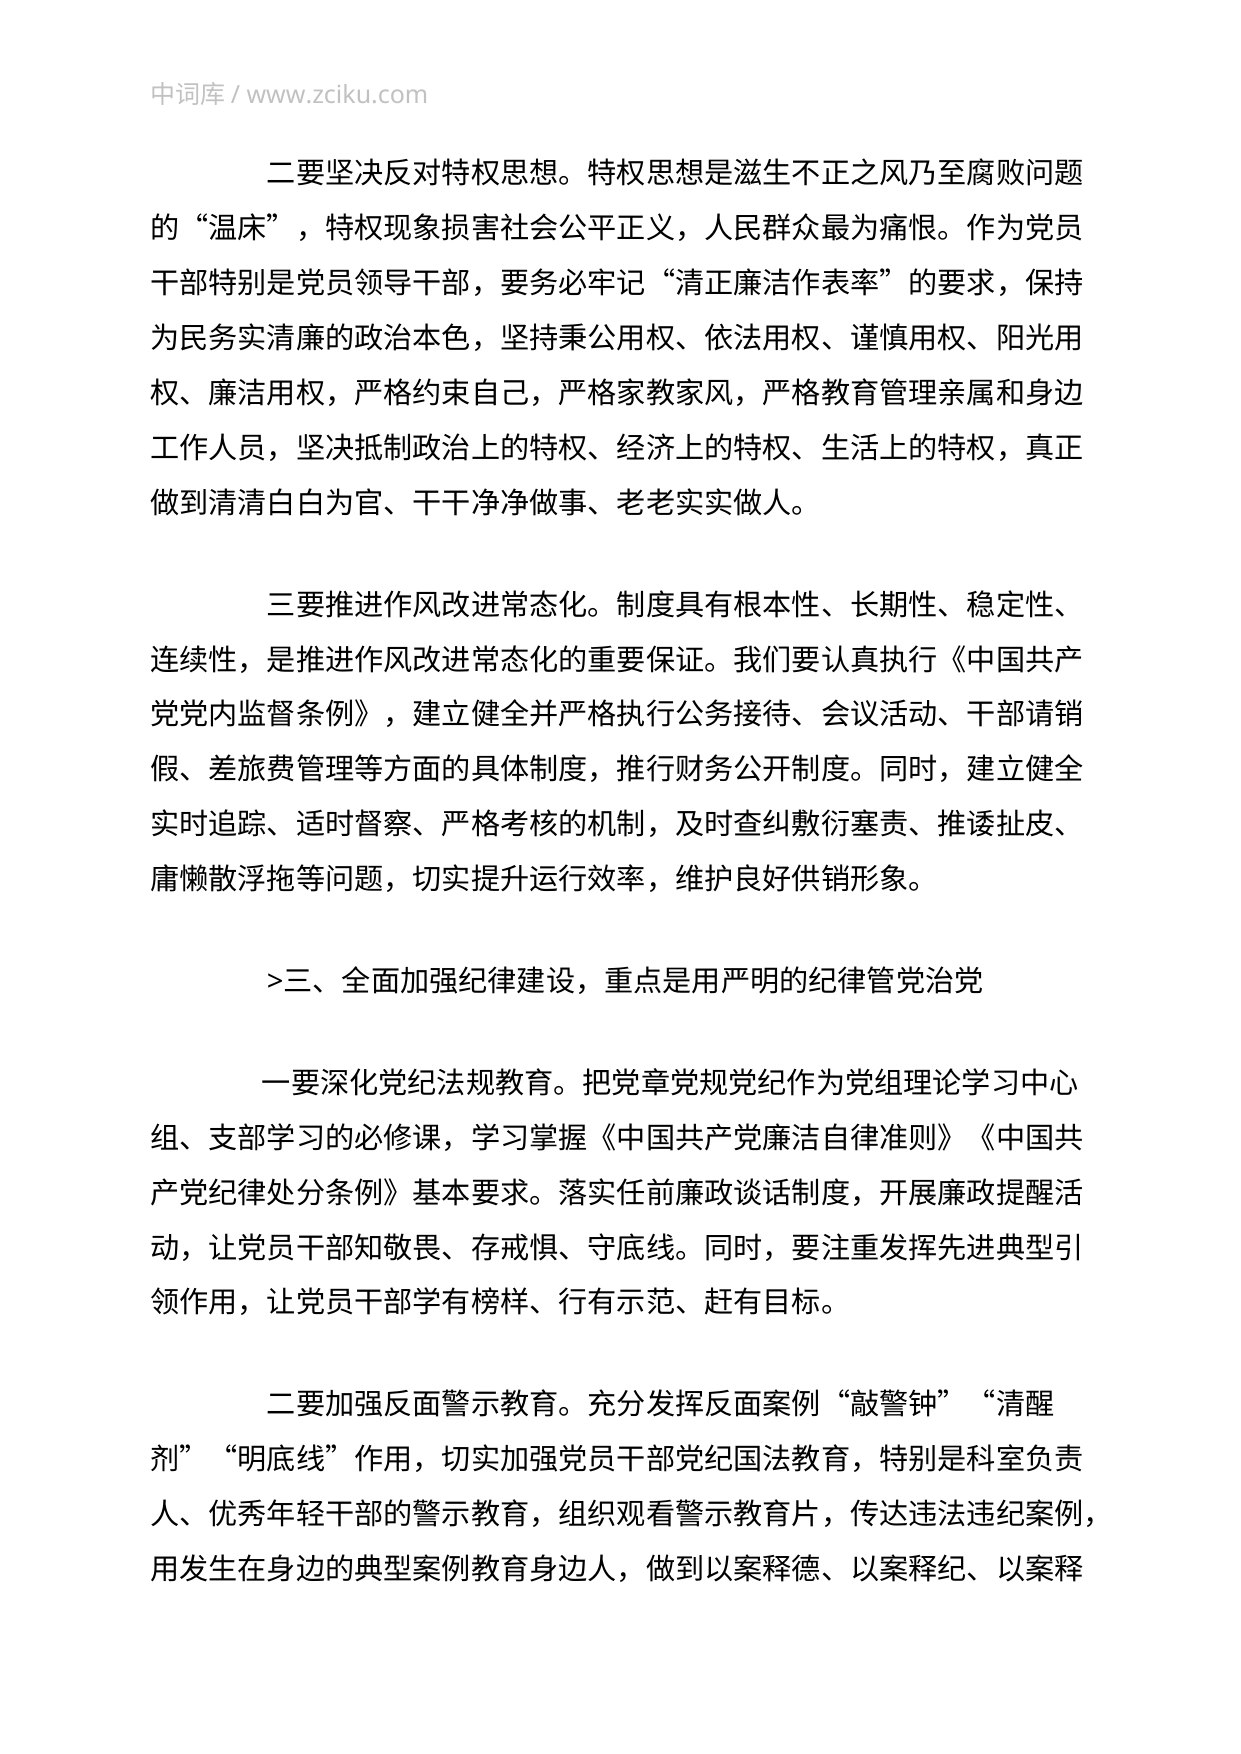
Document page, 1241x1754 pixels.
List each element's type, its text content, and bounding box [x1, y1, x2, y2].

text 三要推进作风改进常态化。制度具有根本性、长期性、稳定性、连续性，是推进作风改进常态化的重要保证。我们要认真执行《中国共产党党内监督条例》，建立健全并严格执行公务接待、会议活动、干部请销假、差旅费管理等方面的具体制度，推行财务公开制度。同时，建立健全实时追踪、适时督察、严格考核的机制，及时查纠敷衍塞责、推诿扯皮、庸懒散浮拖等问题，切实提升运行效率，维护良好供销形象。 [150, 581, 1090, 898]
text 二要坚决反对特权思想。特权思想是滋生不正之风乃至腐败问题的“温床”，特权现象损害社会公平正义，人民群众最为痛恨。作为党员干部特别是党员领导干部，要务必牢记“清正廉洁作表率”的要求，保持为民务实清廉的政治本色，坚持秉公用权、依法用权、谨慎用权、阳光用权、廉洁用权，严格约束自己，严格家教家风，严格教育管理亲属和身边工作人员，坚决抵制政治上的特权、经济上的特权、生活上的特权，真正做到清清白白为官、干干净净做事、老老实实做人。 [150, 150, 1090, 522]
text >三、全面加强纪律建设，重点是用严明的纪律管党治党 [150, 957, 1090, 1000]
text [150, 1381, 1090, 1588]
text 一要深化党纪法规教育。把党章党规党纪作为党组理论学习中心组、支部学习的必修课，学习掌握《中国共产党廉洁自律准则》《中国共产党纪律处分条例》基本要求。落实任前廉政谈话制度，开展廉政提醒活动，让党员干部知敬畏、存戒惧、守底线。同时，要注重发挥先进典型引领作用，让党员干部学有榜样、行有示范、赶有目标。 [150, 1059, 1090, 1321]
